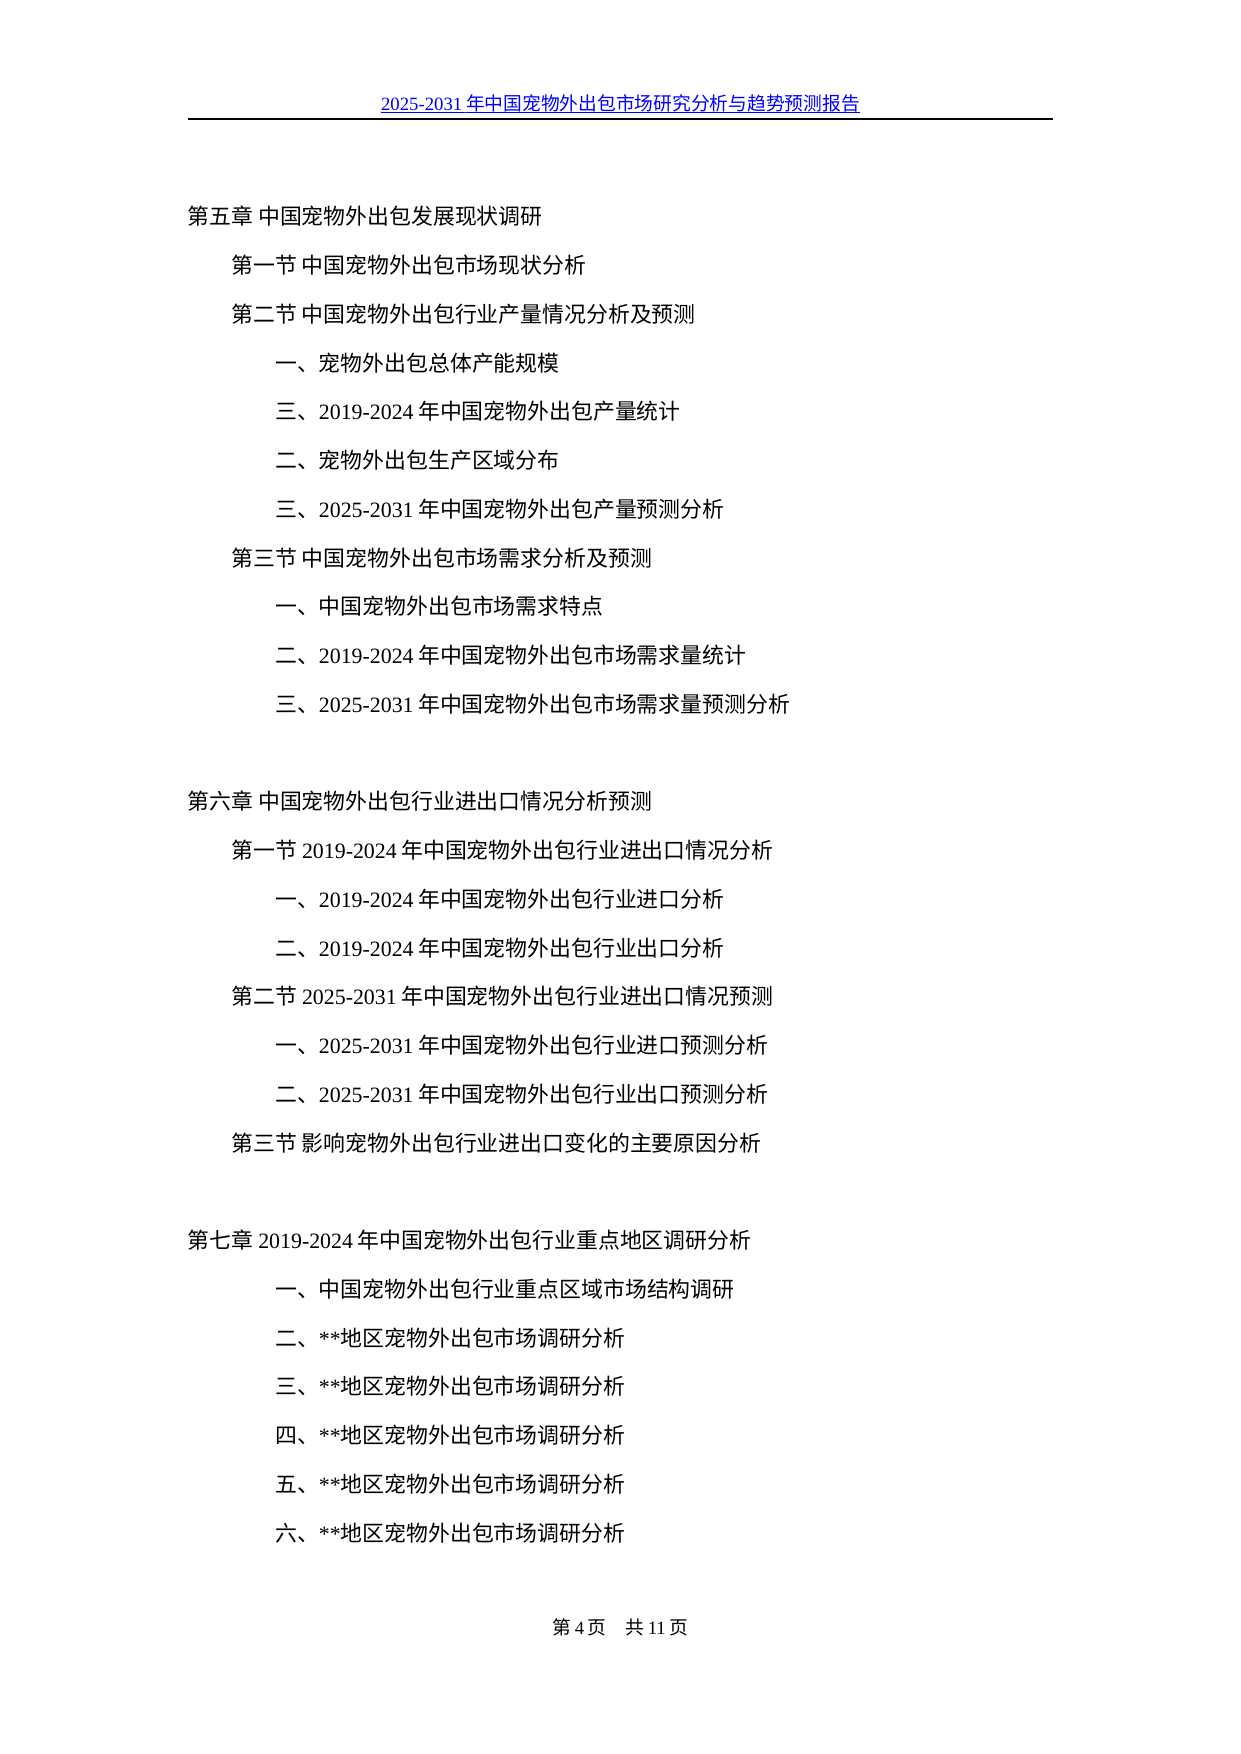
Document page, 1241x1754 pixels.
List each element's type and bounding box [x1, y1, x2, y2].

text [187, 150, 1053, 1548]
